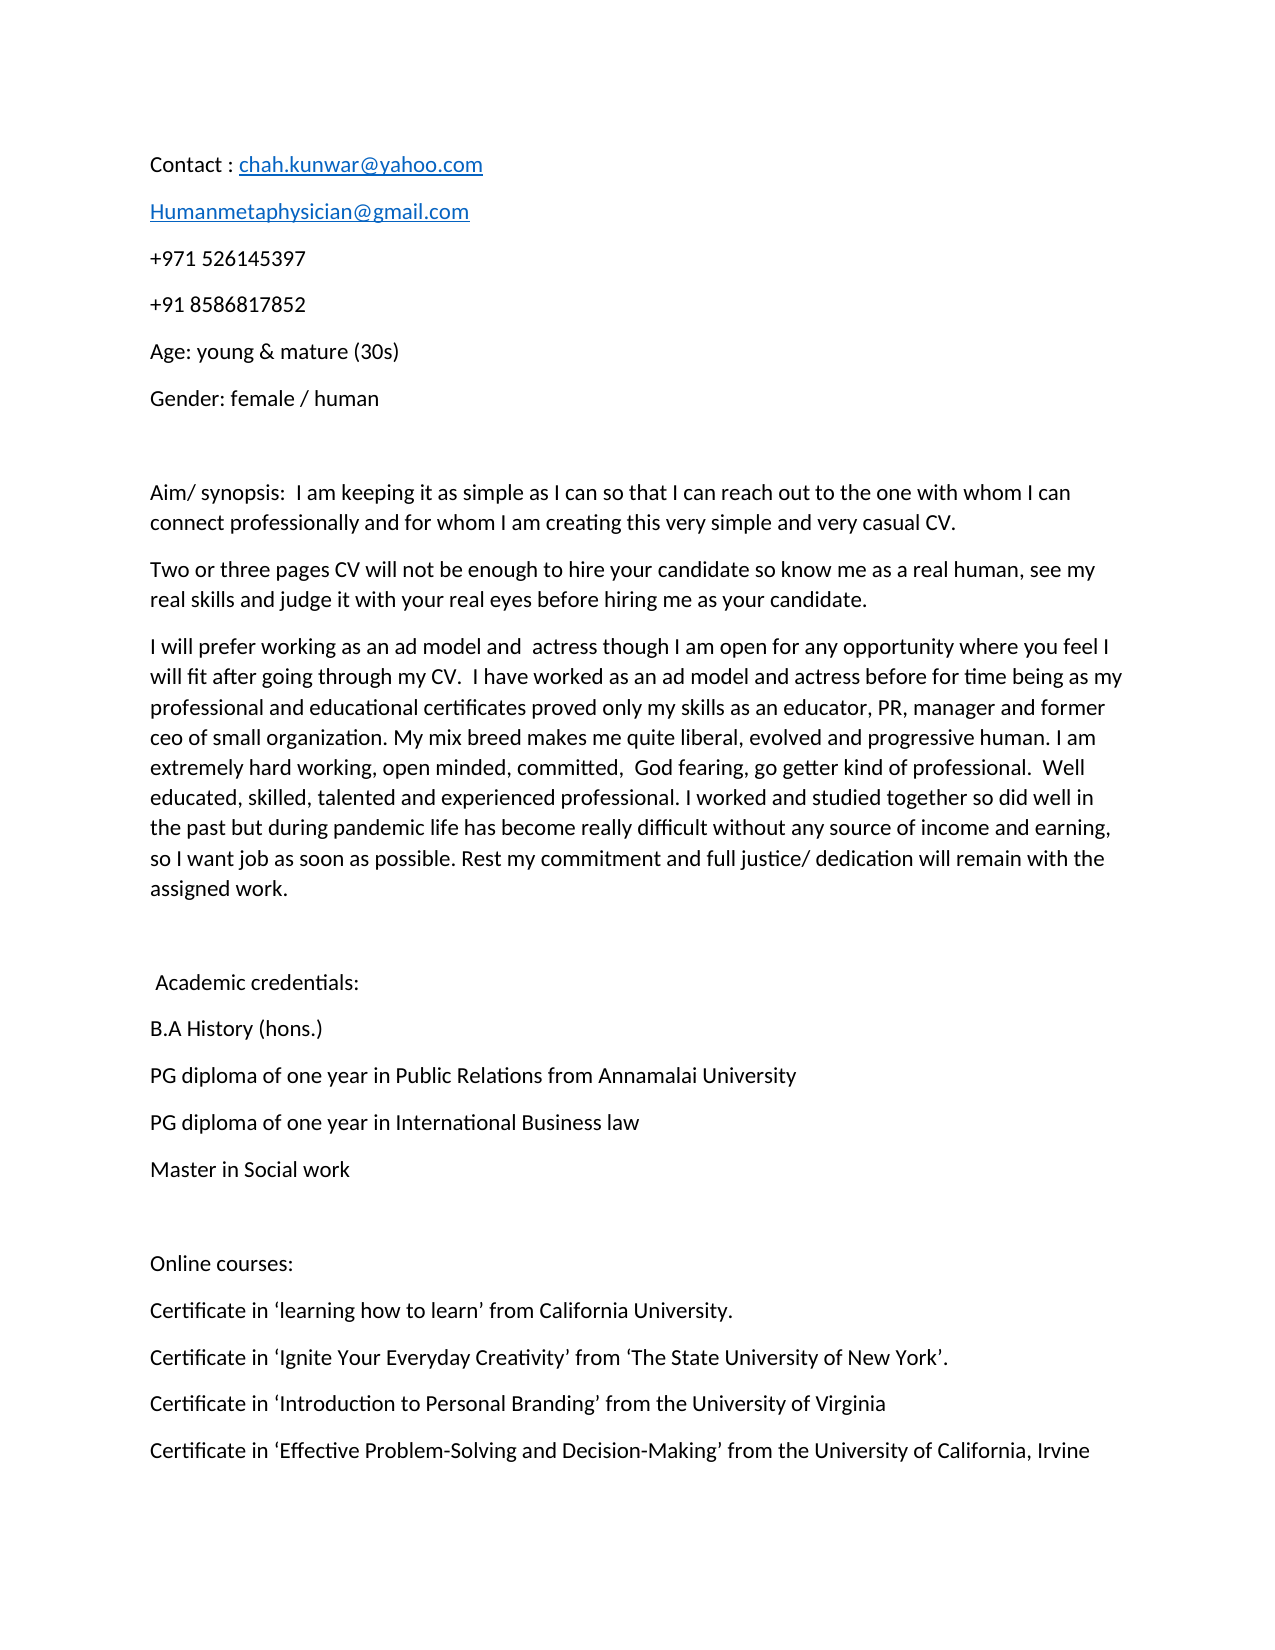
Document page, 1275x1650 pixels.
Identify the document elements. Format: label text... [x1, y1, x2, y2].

text Certificate in ‘learning how to learn’ from California University. [150, 1296, 1125, 1324]
text Aim/ synopsis: I am keeping it as simple as I can so that I can reach out to the one with whom I can connect professionally and for whom I am creating this very simple and very casual CV. [150, 478, 1125, 536]
text PG diploma of one year in Public Relations from Annamalai University [150, 1061, 1125, 1089]
text Academic credentials: [150, 968, 1125, 996]
text +971 526145397 [150, 244, 1125, 272]
text Humanmetaphysician@gmail.com [150, 197, 1125, 225]
text B.A History (hons.) [150, 1014, 1125, 1043]
text Contact : chah.kunwar@yahoo.com [150, 150, 1125, 178]
text Online courses: [150, 1249, 1125, 1277]
text Master in Social work [150, 1155, 1125, 1183]
text Certificate in ‘Effective Problem-Solving and Decision-Making’ from the University of California, Irvine [150, 1436, 1125, 1464]
text Two or three pages CV will not be enough to hire your candidate so know me as a real human, see my real skills and judge it with your real eyes before hiring me as your candidate. [150, 555, 1125, 613]
text Certificate in ‘Introduction to Personal Branding’ from the University of Virginia [150, 1389, 1125, 1418]
text Age: young & mature (30s) [150, 337, 1125, 366]
text Gender: female / human [150, 384, 1125, 412]
text PG diploma of one year in International Business law [150, 1108, 1125, 1136]
text I will prefer working as an ad model and actress though I am open for any opportunity where you feel I will fit after going through my CV. I have worked as an ad model and actress before for time being as my professional and educational certificates proved only my skills as an educator, PR, manager and former ceo of small organization. My mix breed makes me quite liberal, evolved and progressive human. I am extremely hard working, open minded, committed, God fearing, go getter kind of professional. Well educated, skilled, talented and experienced professional. I worked and studied together so did well in the past but during pandemic life has become really difficult without any source of income and earning, so I want job as soon as possible. Rest my commitment and full justice/ dedication will remain with the assigned work. [150, 632, 1125, 902]
text +91 8586817852 [150, 291, 1125, 319]
text Certificate in ‘Ignite Your Everyday Creativity’ from ‘The State University of New York’. [150, 1343, 1125, 1371]
